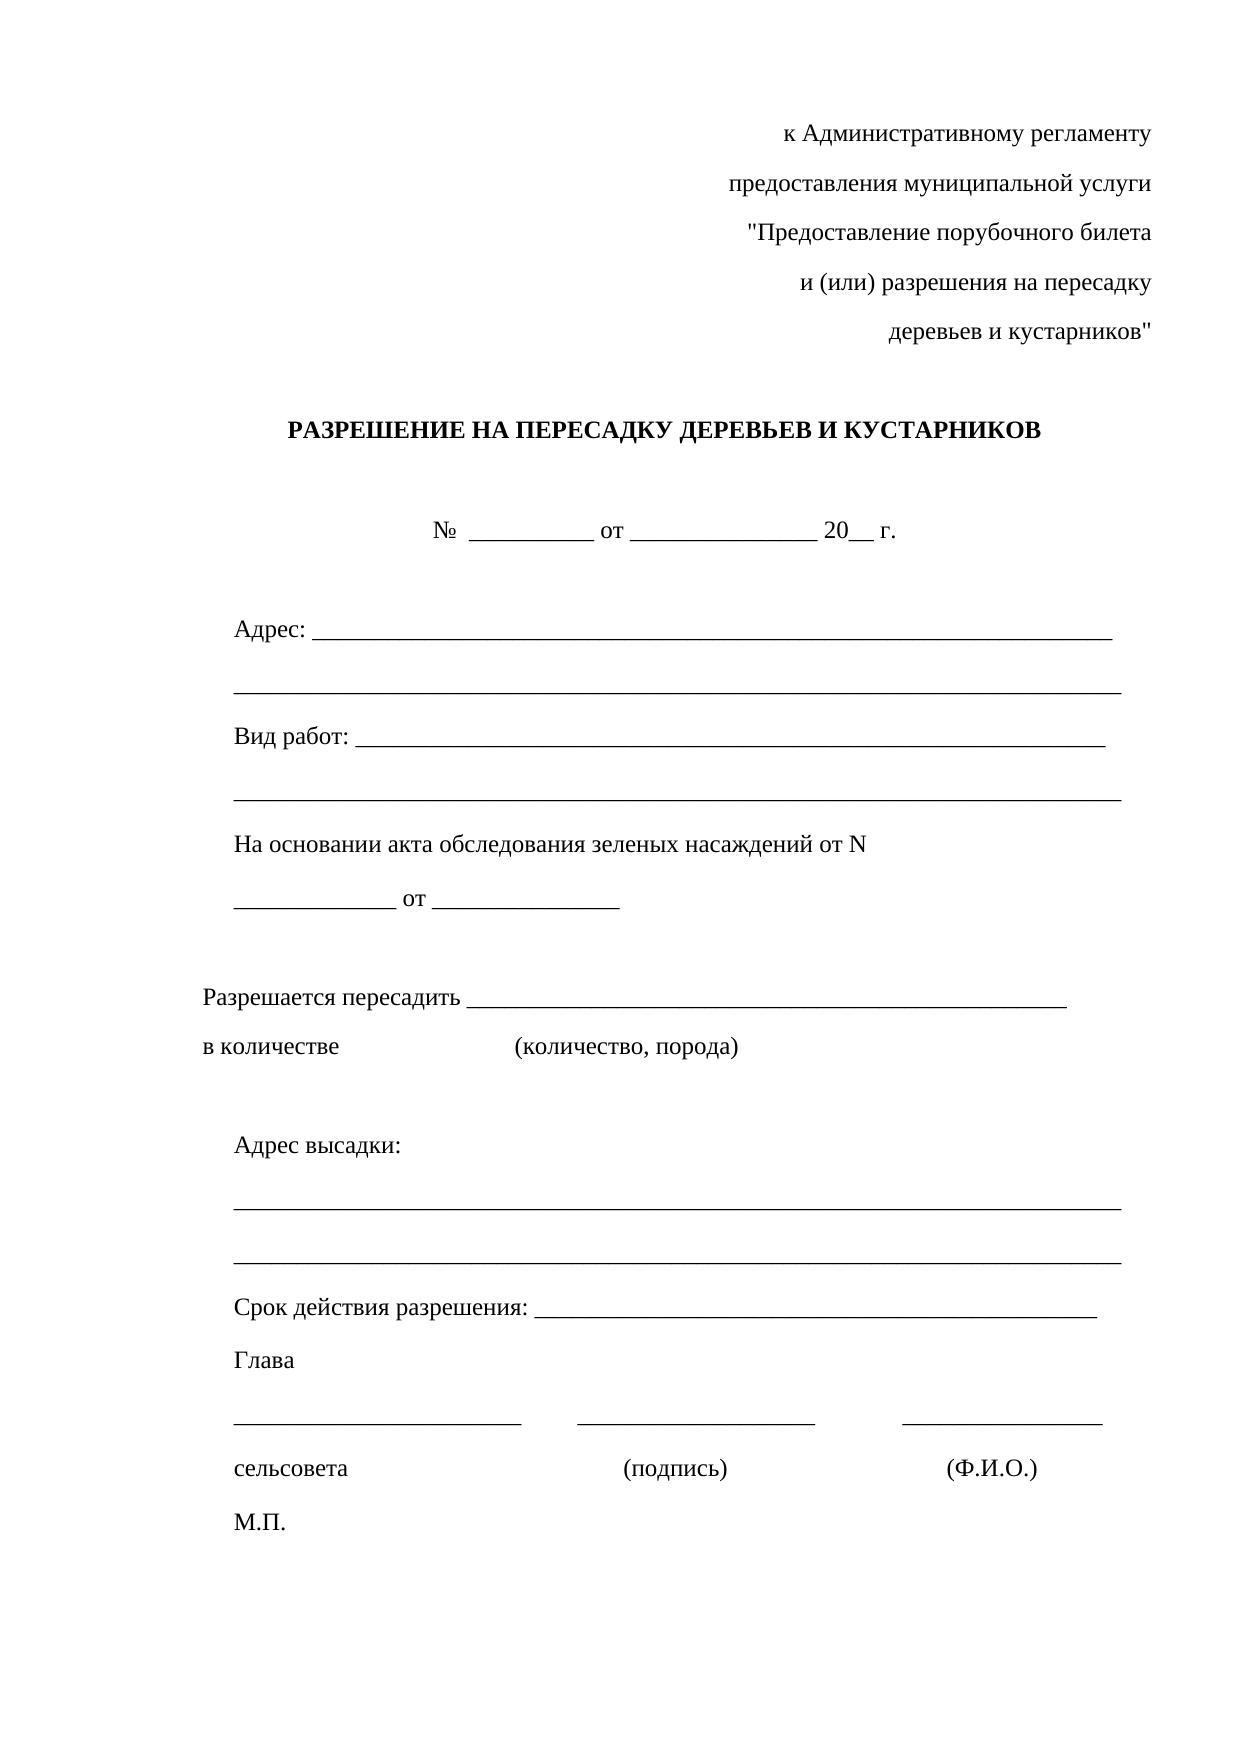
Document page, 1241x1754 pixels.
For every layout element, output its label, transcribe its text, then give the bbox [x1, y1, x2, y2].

text _______________________________________________________________________ [177, 1238, 1152, 1267]
text предоставления муниципальной услуги [177, 168, 1152, 196]
text _______________________ ___________________ ________________ [177, 1399, 1152, 1428]
text Вид работ: ____________________________________________________________ [177, 721, 1152, 750]
text РАЗРЕШЕНИЕ НА ПЕРЕСАДКУ ДЕРЕВЬЕВ И КУСТАРНИКОВ [177, 416, 1152, 444]
text Разрешается пересадить ________________________________________________ [177, 982, 1152, 1011]
text М.П. [177, 1507, 1152, 1536]
text в количестве (количество, порода) [177, 1031, 1152, 1060]
text № __________ от _______________ 20__ г. [177, 515, 1152, 543]
text и (или) разрешения на пересадку [177, 267, 1152, 296]
text к Административному регламенту [177, 118, 1152, 147]
text _______________________________________________________________________ [177, 1184, 1152, 1213]
text сельсовета (подпись) (Ф.И.О.) [177, 1453, 1152, 1482]
text _______________________________________________________________________ [177, 668, 1152, 696]
text Глава [177, 1346, 1152, 1374]
text деревьев и кустарников" [177, 316, 1152, 345]
text Адрес высадки: [177, 1131, 1152, 1159]
text На основании акта обследования зеленых насаждений от N [177, 829, 1152, 858]
text Адрес: ________________________________________________________________ [177, 614, 1152, 643]
text _______________________________________________________________________ [177, 775, 1152, 804]
text _____________ от _______________ [177, 883, 1152, 911]
text Срок действия разрешения: _____________________________________________ [177, 1292, 1152, 1321]
text "Предоставление порубочного билета [177, 217, 1152, 246]
